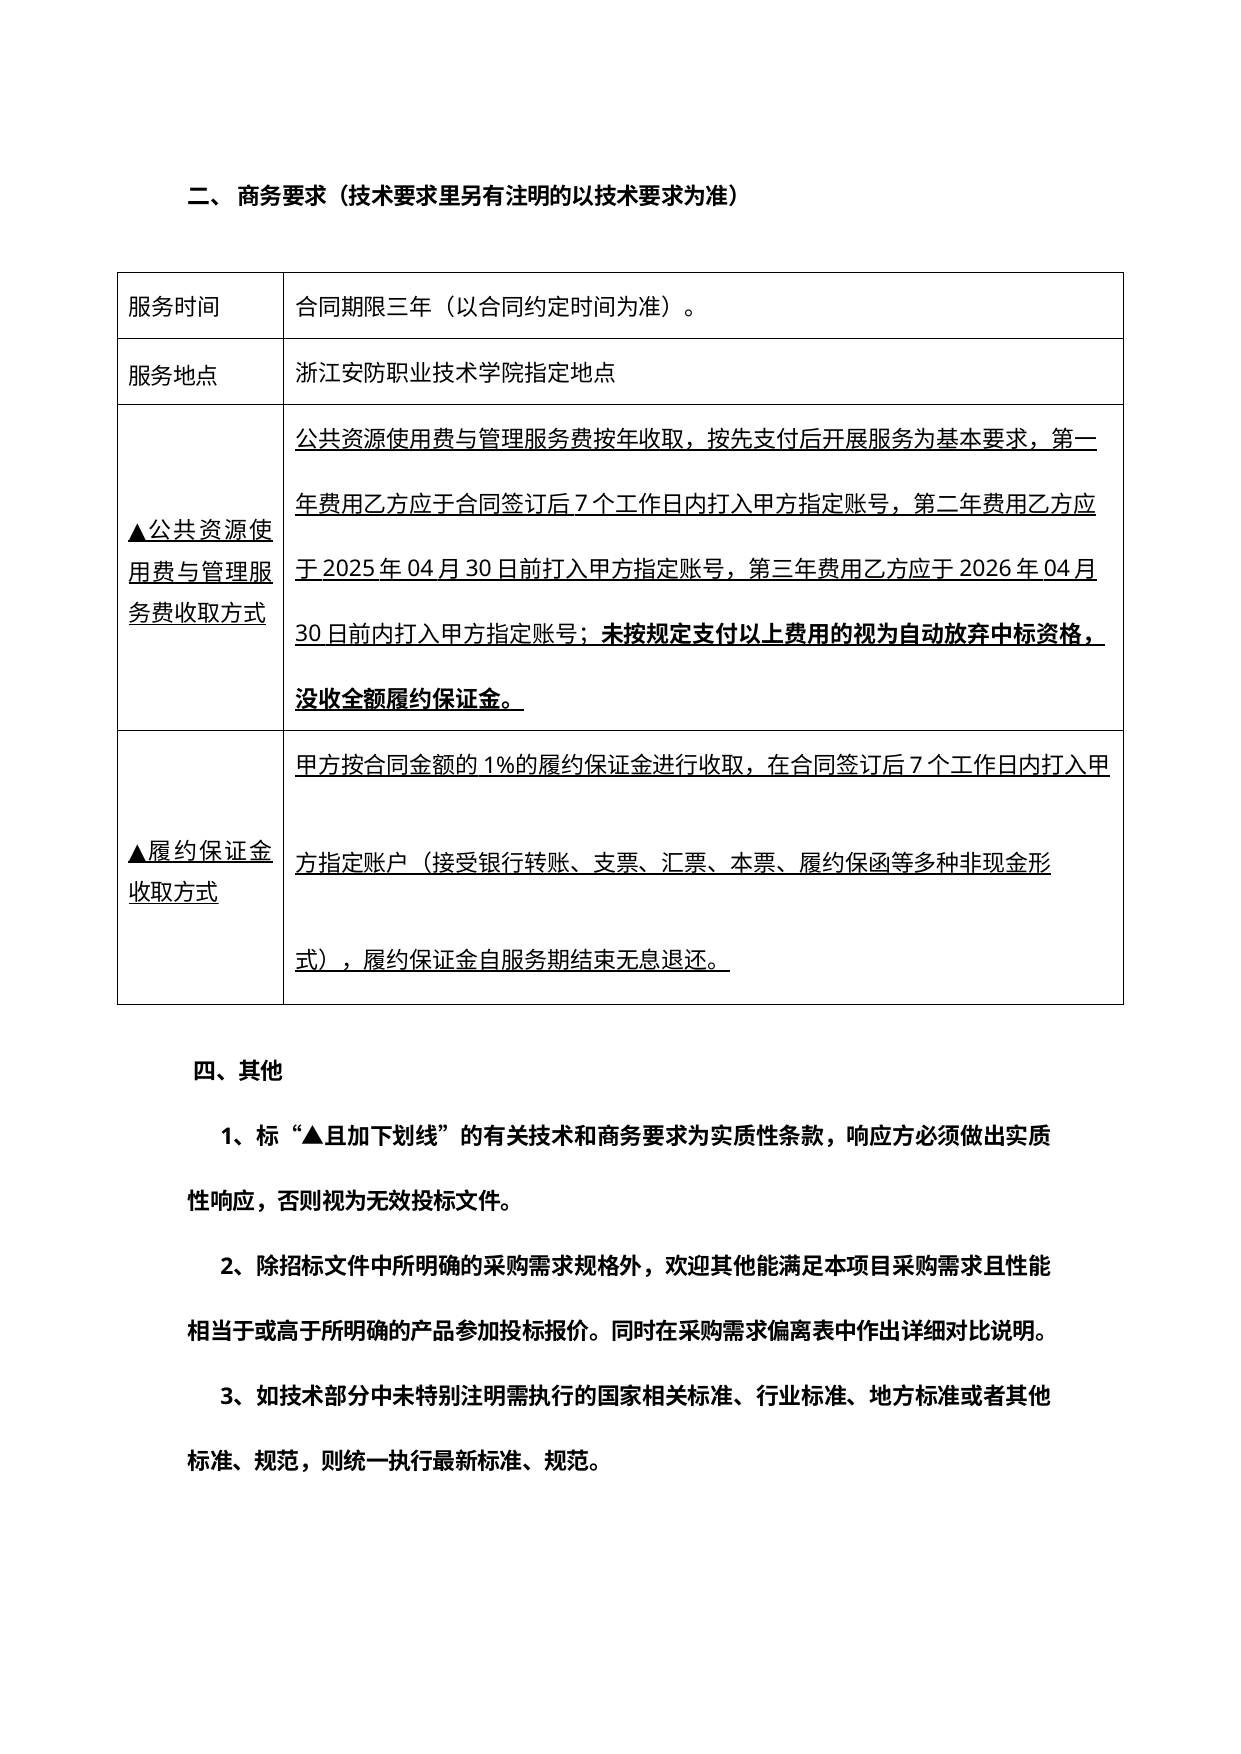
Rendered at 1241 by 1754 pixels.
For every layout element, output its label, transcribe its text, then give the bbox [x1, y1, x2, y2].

table_header 合同期限三年（以合同约定时间为准）。 [284, 273, 1123, 338]
text 四、其他 [187, 1037, 1053, 1102]
list 商务要求（技术要求里另有注明的以技术要求为准） [187, 162, 1053, 227]
table_cell 服务地点 [118, 339, 283, 404]
table_cell ▲履约保证金收取方式 [118, 731, 283, 1004]
table_cell 浙江安防职业技术学院指定地点 [284, 339, 1123, 404]
list 如技术部分中未特别注明需执行的国家相关标准、行业标准、地方标准或者其他标准、规范，则统一执行最新标准、规范。 [187, 1362, 1053, 1492]
table_cell 甲方按合同金额的1%的履约保证金进行收取，在合同签订后7个工作日内打入甲方指定账户（接受银行转账、支票、汇票、本票、履约保函等多种非现金形式），履约保证金自服务期结束无息退还。 [284, 731, 1123, 1004]
list 除招标文件中所明确的采购需求规格外，欢迎其他能满足本项目采购需求且性能相当于或高于所明确的产品参加投标报价。同时在采购需求偏离表中作出详细对比说明。 [187, 1232, 1053, 1362]
table_header 服务时间 [118, 273, 283, 338]
list 标“▲且加下划线”的有关技术和商务要求为实质性条款，响应方必须做出实质性响应，否则视为无效投标文件。 [187, 1102, 1053, 1232]
table_cell 公共资源使用费与管理服务费按年收取，按先支付后开展服务为基本要求，第一年费用乙方应于合同签订后7个工作日内打入甲方指定账号，第二年费用乙方应于2025年04月30日前打入甲方指定账号，第三年费用乙方应于2026年04月30日前内打入甲方指定账号；未按规定支付以上费用的视为自动放弃中标资格，没收全额履约保证金。 [284, 405, 1123, 730]
table_cell ▲公共资源使用费与管理服务费收取方式 [118, 405, 283, 730]
